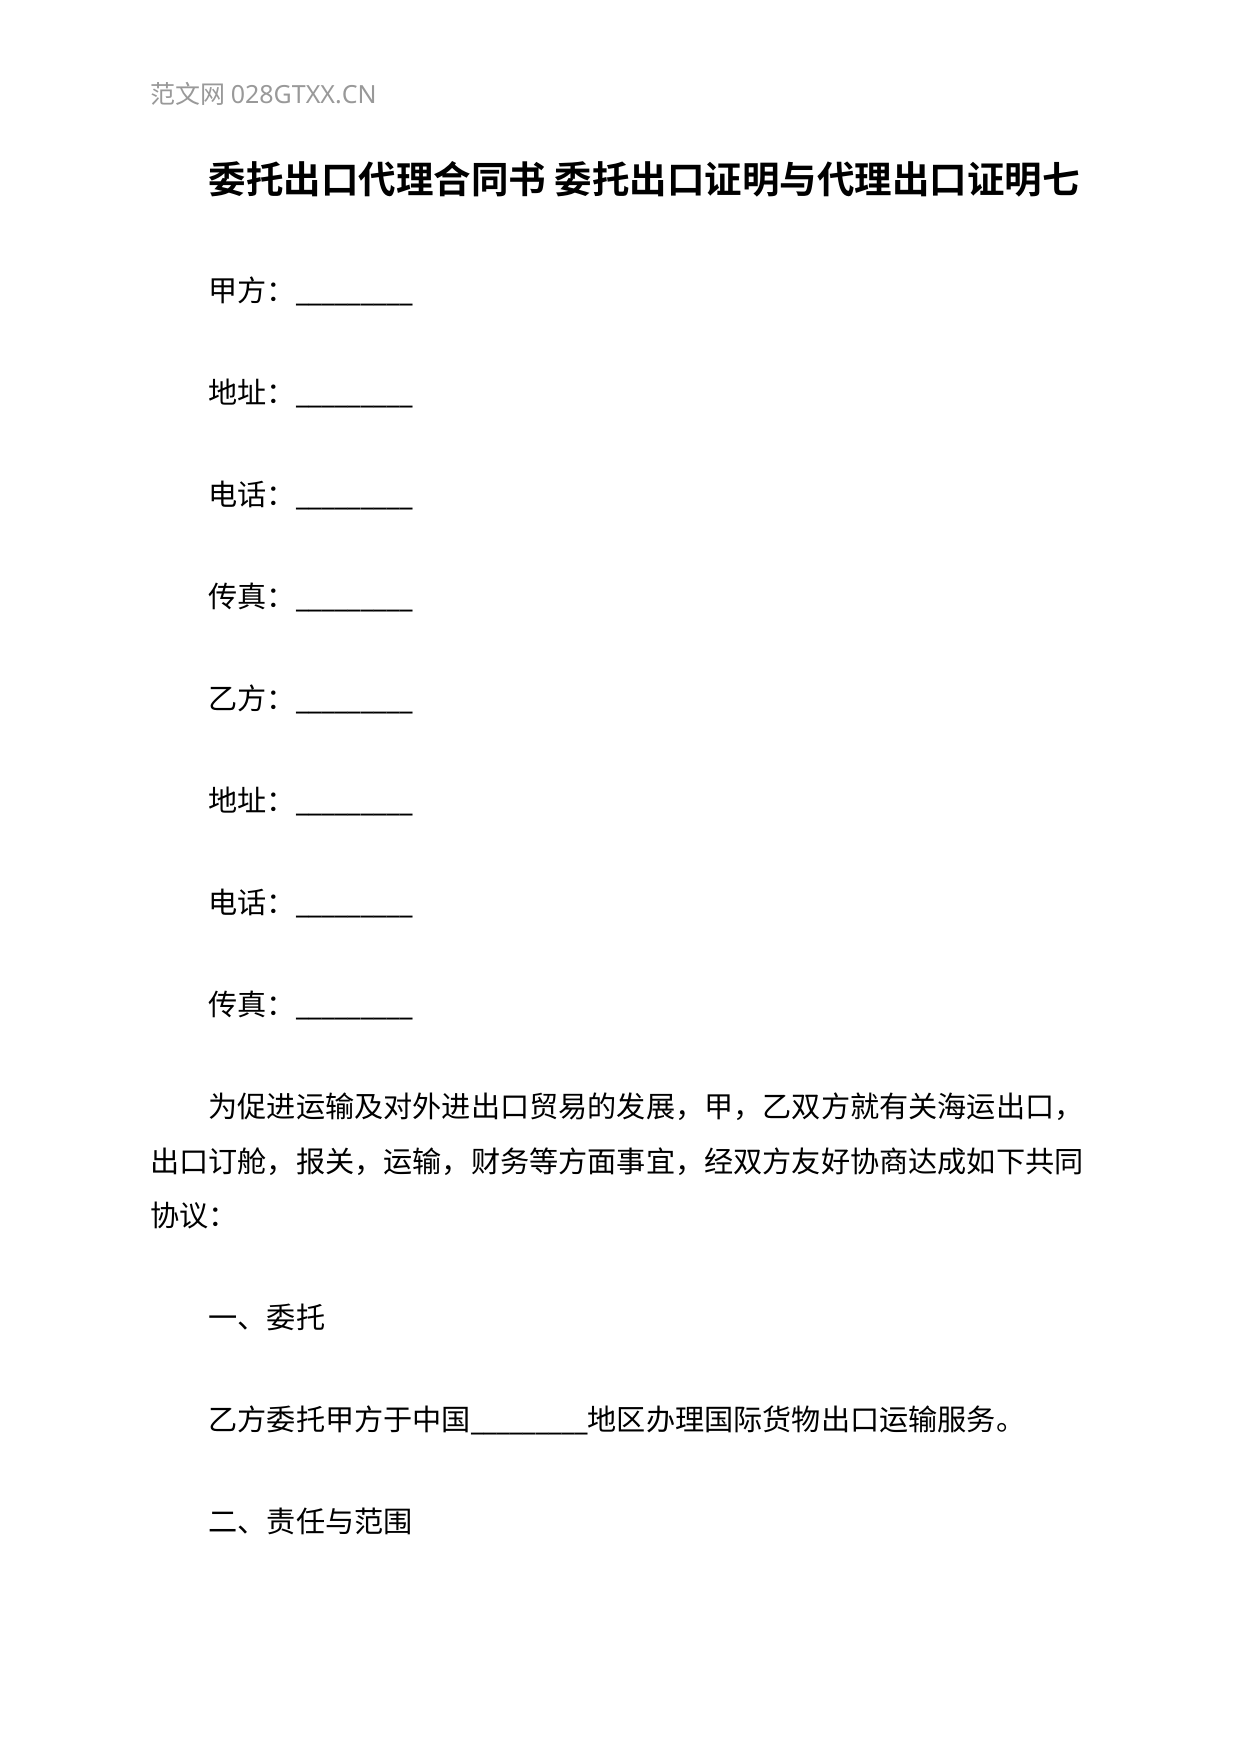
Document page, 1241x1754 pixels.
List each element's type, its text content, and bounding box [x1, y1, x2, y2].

text 传真：_________ [150, 573, 1090, 616]
text 地址：_________ [150, 777, 1090, 820]
text 地址：_________ [150, 369, 1090, 412]
text 甲方：_________ [150, 267, 1090, 310]
text 传真：_________ [150, 981, 1090, 1024]
text 电话：_________ [150, 471, 1090, 514]
text 为促进运输及对外进出口贸易的发展，甲，乙双方就有关海运出口，出口订舱，报关，运输，财务等方面事宜，经双方友好协商达成如下共同协议： [150, 1083, 1090, 1235]
text 乙方委托甲方于中国_________地区办理国际货物出口运输服务。 [150, 1397, 1090, 1439]
text 委托出口代理合同书 委托出口证明与代理出口证明七 [150, 150, 1090, 204]
text 乙方：_________ [150, 675, 1090, 718]
text 一、委托 [150, 1295, 1090, 1337]
text 二、责任与范围 [150, 1498, 1090, 1541]
text 电话：_________ [150, 879, 1090, 922]
